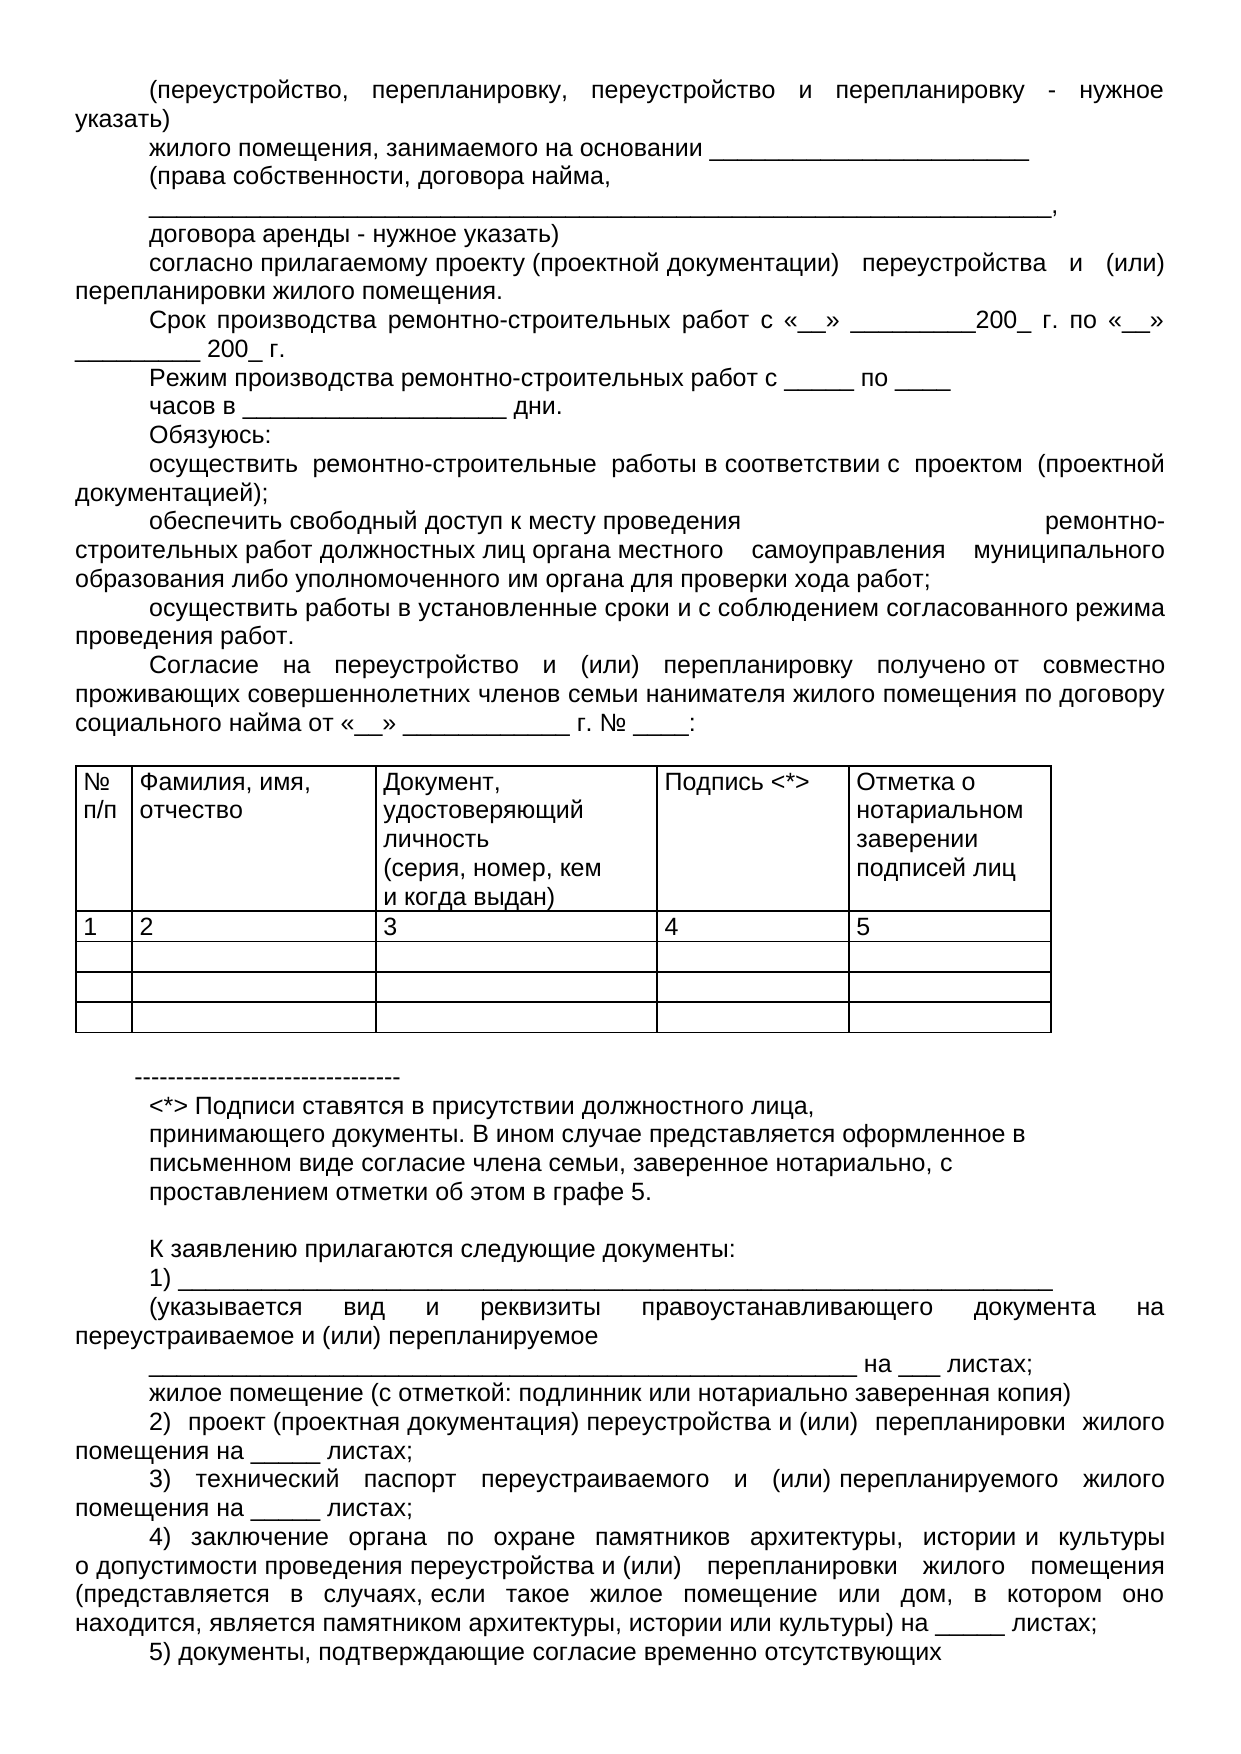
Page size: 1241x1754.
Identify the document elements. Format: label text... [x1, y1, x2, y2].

text 3) технический паспорт переустраиваемого и (или) перепланируемого жилого помещения на _____ листах; [75, 1464, 1165, 1522]
text 2) проект (проектная документация) переустройства и (или) перепланировки жилого помещения на _____ листах; [75, 1407, 1165, 1464]
text жилое помещение (с отметкой: подлинник или нотариально заверенная копия) [75, 1378, 1165, 1407]
text <*> Подписи ставятся в присутствии должностного лица, [75, 1091, 1165, 1119]
text _________________________________________________________________, [75, 190, 1165, 219]
table_cell [377, 973, 656, 1001]
text (переустройство, перепланировку, переустройство и перепланировку - нужное указать) [75, 75, 1165, 132]
table_cell 1 [77, 912, 131, 941]
table_header Фамилия, имя, отчество [133, 767, 375, 910]
text (права собственности, договора найма, [75, 161, 1165, 190]
text ___________________________________________________ на ___ листах; [75, 1349, 1165, 1378]
table_cell [658, 1003, 848, 1032]
table_cell [377, 942, 656, 971]
text Согласие на переустройство и (или) перепланировку получено от совместно проживающих совершеннолетних членов семьи нанимателя жилого помещения по договору социального найма от «__» ____________ г. № ____: [75, 650, 1165, 736]
text 4) заключение органа по охране памятников архитектуры, истории и культуры о допустимости проведения переустройства и (или) перепланировки жилого помещения (представляется в случаях, если такое жилое помещение или дом, в котором оно находится, является памятником архитектуры, истории или культуры) на _____ листах; [75, 1522, 1165, 1637]
text осуществить ремонтно-строительные работы в соответствии с проектом (проектной документацией); [75, 449, 1165, 506]
text К заявлению прилагаются следующие документы: [75, 1234, 1165, 1263]
text проставлением отметки об этом в графе 5. [75, 1177, 1165, 1206]
text принимающего документы. В ином случае представляется оформленное в [75, 1119, 1165, 1148]
table_header Документ, удостоверяющий личность (серия, номер, кем и когда выдан) [377, 767, 656, 910]
text осуществить работы в установленные сроки и с соблюдением согласованного режима проведения работ. [75, 592, 1165, 650]
table_cell 2 [133, 912, 375, 941]
text -------------------------------- [75, 1062, 1165, 1091]
text Срок производства ремонтно-строительных работ с «__» _________200_ г. по «__» _________ 200_ г. [75, 305, 1165, 362]
text 5) документы, подтверждающие согласие временно отсутствующих [75, 1637, 1165, 1666]
text договора аренды - нужное указать) [75, 219, 1165, 247]
table_cell [850, 973, 1050, 1001]
table_header Отметка о нотариальном заверении подписей лиц [850, 767, 1050, 910]
table_cell [658, 942, 848, 971]
text согласно прилагаемому проекту (проектной документации) переустройства и (или) перепланировки жилого помещения. [75, 247, 1165, 305]
text обеспечить свободный доступ к месту проведения ремонтно-строительных работ должностных лиц органа местного самоуправления муниципального образования либо уполномоченного им органа для проверки хода работ; [75, 506, 1165, 592]
text жилого помещения, занимаемого на основании _______________________ [75, 132, 1165, 161]
text часов в ___________________ дни. [75, 391, 1165, 420]
table_cell [658, 973, 848, 1001]
table_cell 4 [658, 912, 848, 941]
text письменном виде согласие члена семьи, заверенное нотариально, с [75, 1148, 1165, 1177]
text Режим производства ремонтно-строительных работ с _____ по ____ [75, 362, 1165, 391]
text (указывается вид и реквизиты правоустанавливающего документа на переустраиваемое и (или) перепланируемое [75, 1292, 1165, 1349]
text 1) _______________________________________________________________ [75, 1263, 1165, 1292]
table_cell [850, 1003, 1050, 1032]
table_cell [850, 942, 1050, 971]
table_header № п/п [77, 767, 131, 910]
table_header Подпись <*> [658, 767, 848, 910]
table_cell [133, 942, 375, 971]
table_cell 3 [377, 912, 656, 941]
table_cell [77, 1003, 131, 1032]
text Обязуюсь: [75, 420, 1165, 449]
table_cell [133, 1003, 375, 1032]
table_cell [77, 973, 131, 1001]
table_cell [133, 973, 375, 1001]
table_cell [377, 1003, 656, 1032]
table_cell 5 [850, 912, 1050, 941]
table_cell [77, 942, 131, 971]
